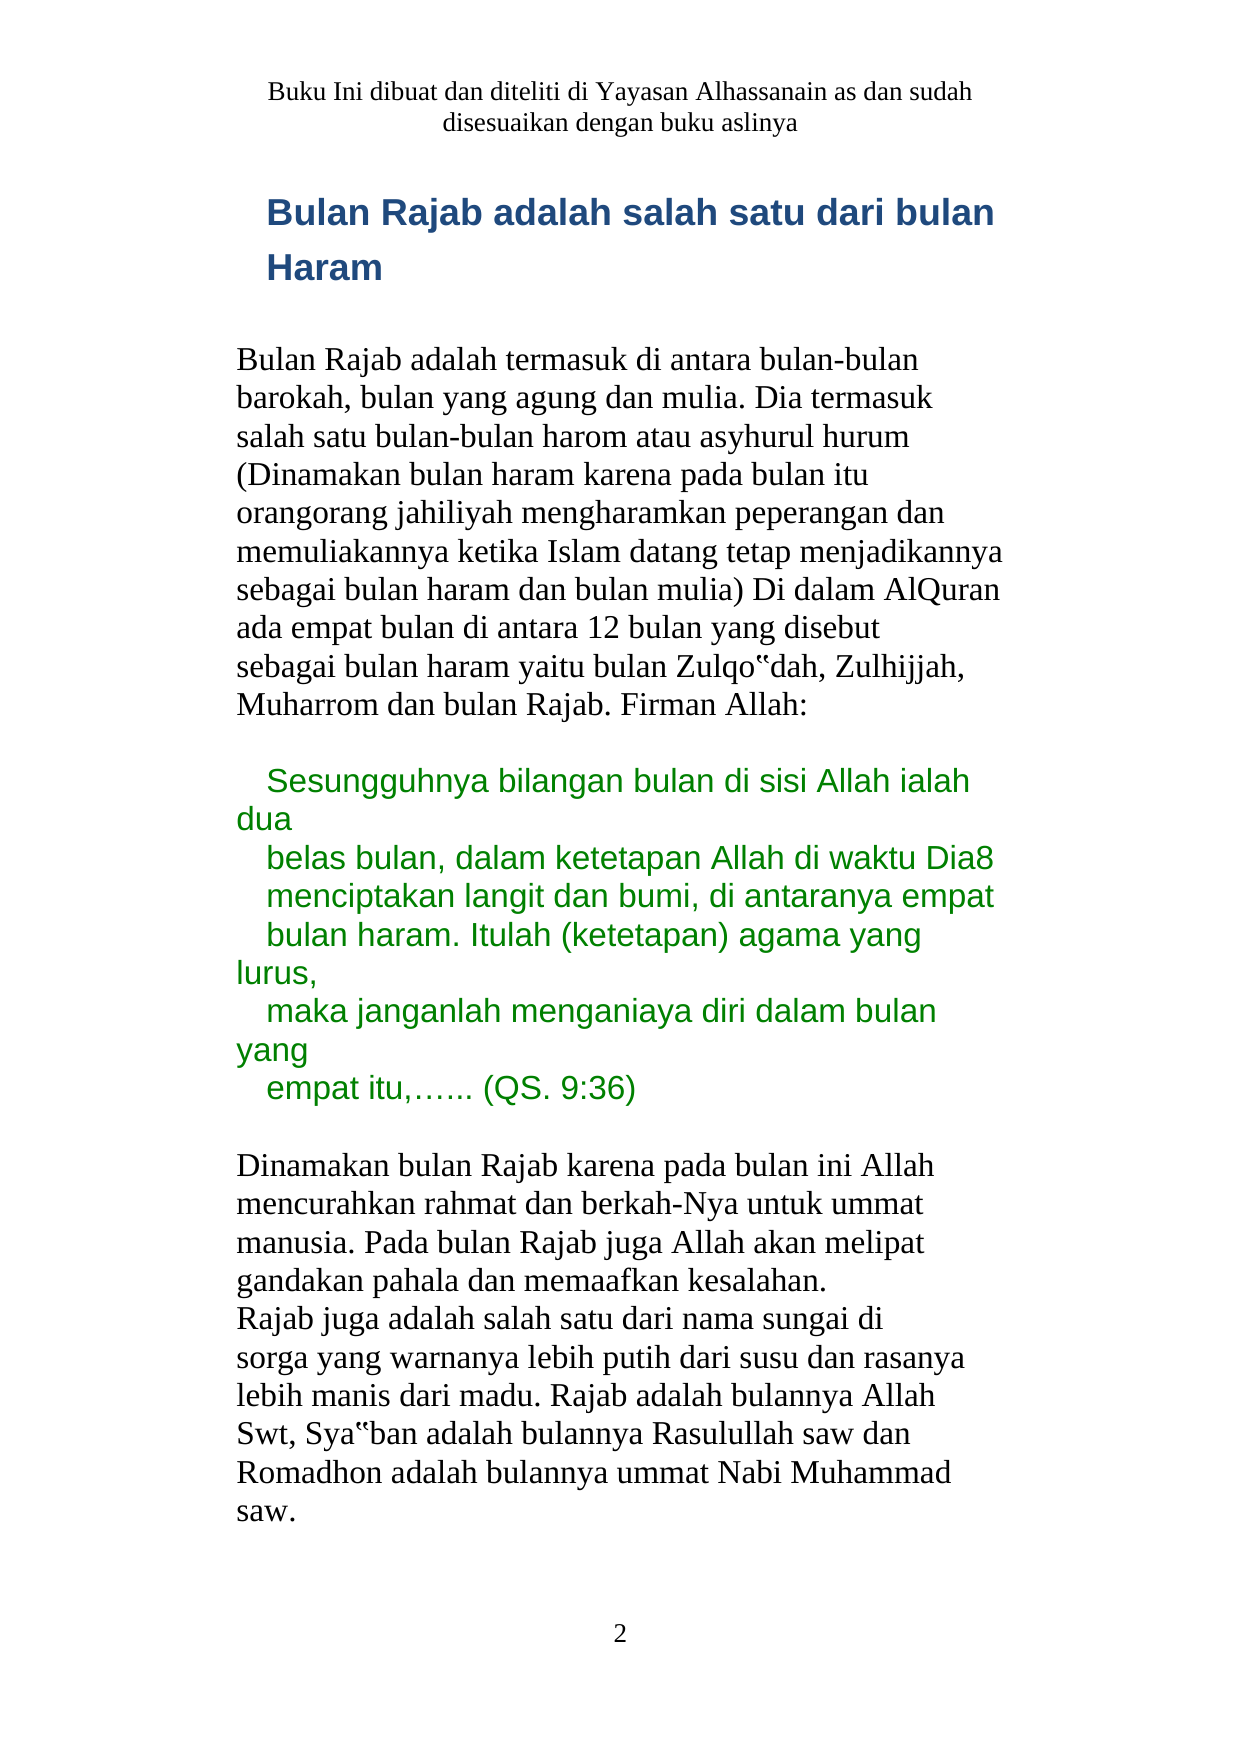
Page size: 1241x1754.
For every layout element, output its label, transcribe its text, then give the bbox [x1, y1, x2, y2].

text mencurahkan rahmat dan berkah-Nya untuk ummat [236, 1183, 1004, 1222]
text menciptakan langit dan bumi, di antaranya empat [236, 876, 1004, 915]
text belas bulan, dalam ketetapan Allah di waktu Dia8 [236, 838, 1004, 876]
text bulan haram. Itulah (ketetapan) agama yang lurus, [236, 915, 1004, 992]
text gandakan pahala dan memaafkan kesalahan. [236, 1260, 1004, 1298]
text Muharrom dan bulan Rajab. Firman Allah: [236, 684, 1004, 723]
subtitle Haram [236, 245, 1004, 288]
text maka janganlah menganiaya diri dalam bulan yang [236, 992, 1004, 1068]
text Dinamakan bulan Rajab karena pada bulan ini Allah [236, 1145, 1004, 1183]
text Bulan Rajab adalah termasuk di antara bulan-bulan [236, 339, 1004, 378]
text Rajab juga adalah salah satu dari nama sungai di [236, 1298, 1004, 1337]
text sorga yang warnanya lebih putih dari susu dan rasanya [236, 1337, 1004, 1375]
text manusia. Pada bulan Rajab juga Allah akan melipat [236, 1222, 1004, 1260]
text sebagai bulan haram yaitu bulan Zulqo‟dah, Zulhijjah, [236, 646, 1004, 684]
text lebih manis dari madu. Rajab adalah bulannya Allah [236, 1375, 1004, 1413]
text saw. [236, 1490, 1004, 1528]
text Swt, Sya‟ban adalah bulannya Rasulullah saw dan [236, 1413, 1004, 1452]
text (Dinamakan bulan haram karena pada bulan itu orangorang jahiliyah mengharamkan peperangan dan [236, 454, 1004, 531]
text salah satu bulan-bulan harom atau asyhurul hurum [236, 416, 1004, 454]
text barokah, bulan yang agung dan mulia. Dia termasuk [236, 378, 1004, 416]
text empat itu,…... (QS. 9:36) [236, 1068, 1004, 1107]
subtitle Bulan Rajab adalah salah satu dari bulan [236, 190, 1004, 233]
text memuliakannya ketika Islam datang tetap menjadikannya sebagai bulan haram dan bulan mulia) Di dalam AlQuran ada empat bulan di antara 12 bulan yang disebut [236, 531, 1004, 646]
text Romadhon adalah bulannya ummat Nabi Muhammad [236, 1452, 1004, 1490]
text Sesungguhnya bilangan bulan di sisi Allah ialah dua [236, 761, 1004, 838]
